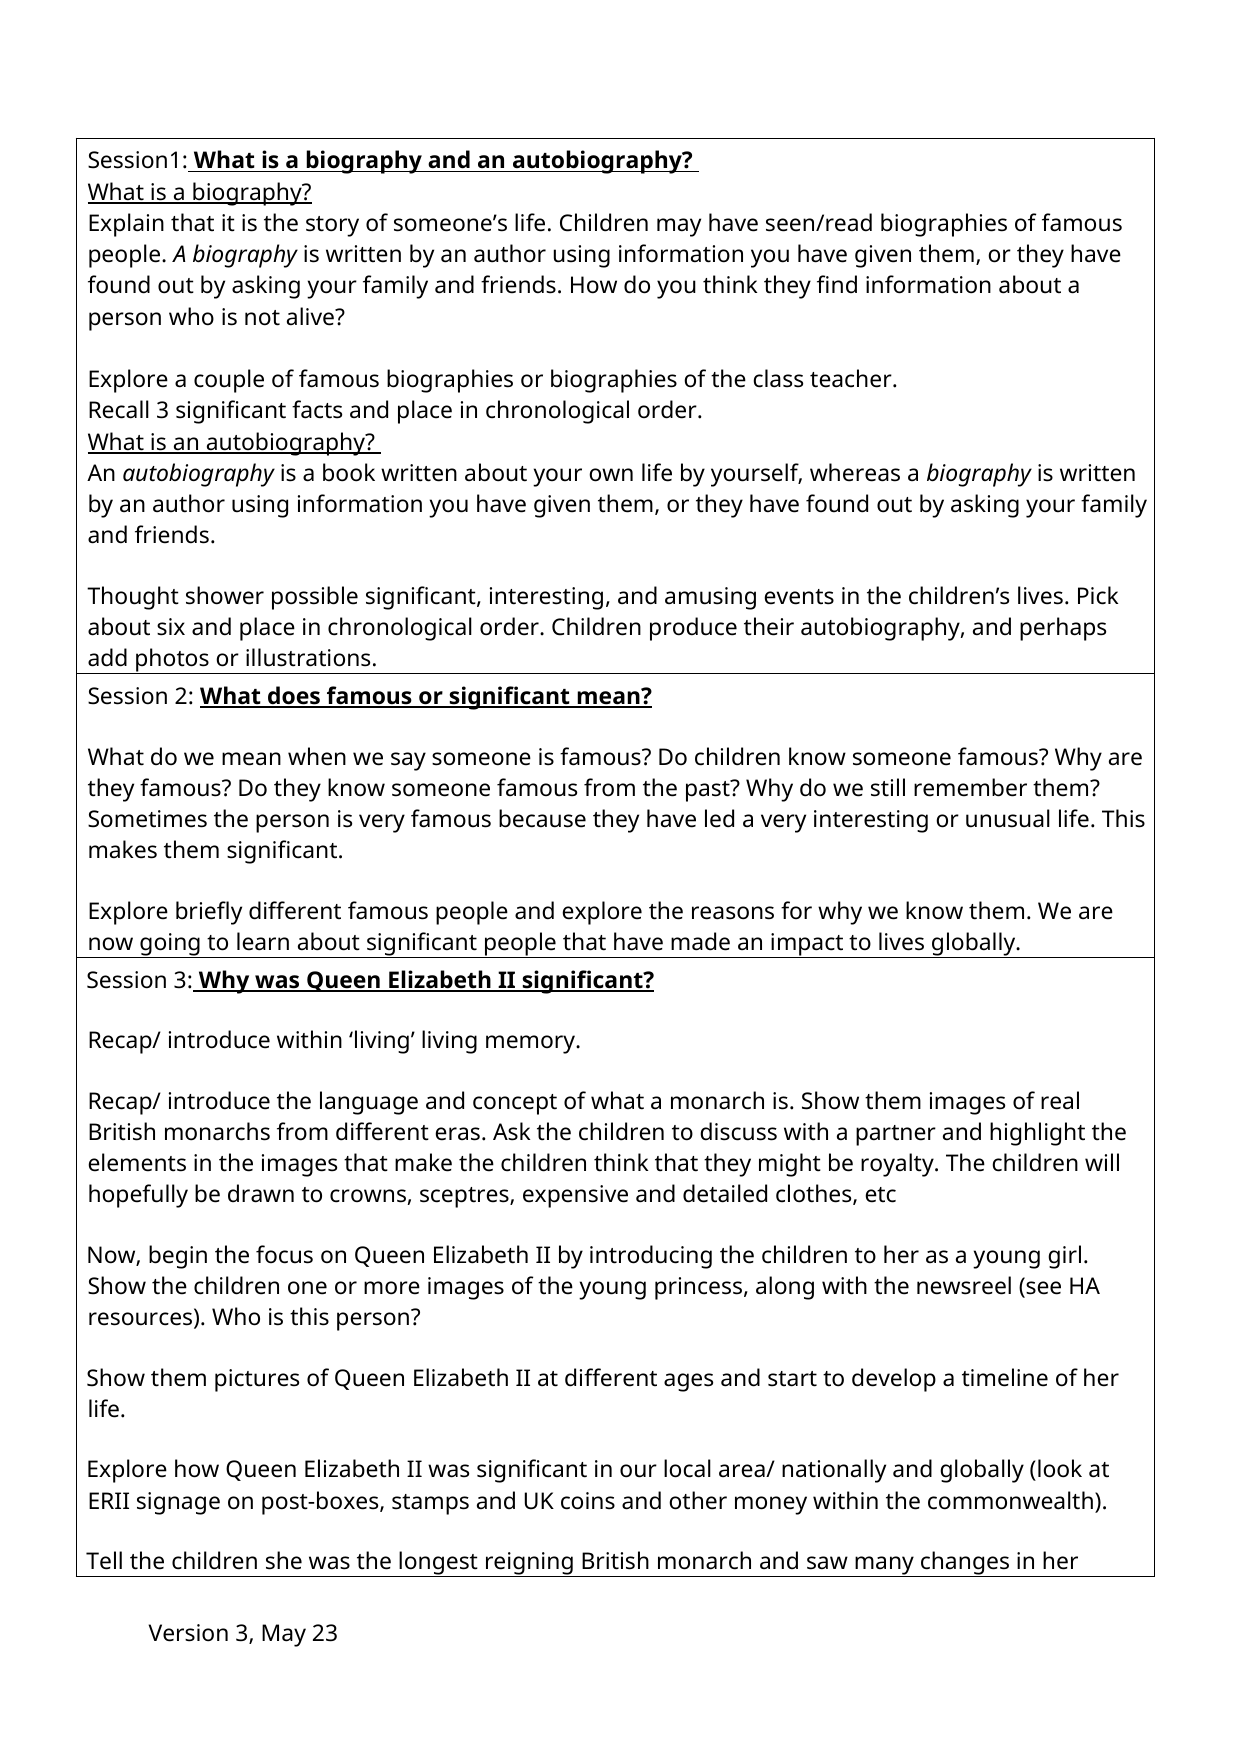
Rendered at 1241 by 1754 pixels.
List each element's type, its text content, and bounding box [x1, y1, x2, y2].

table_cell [77, 958, 1154, 1576]
table_cell Session1: What is a biography and an autobiography? What is a biography? Explain that it is the story of someone’s life. Children may have seen/read biographies of famous people. A biography is written by an author using information you have given them, or they have found out by asking your family and friends. How do you think they find information about a person who is not alive? Explore a couple of famous biographies or biographies of the class teacher. Recall 3 significant facts and place in chronological order. What is an autobiography? An autobiography is a book written about your own life by yourself, whereas a biography is written by an author using information you have given them, or they have found out by asking your family and friends. Thought shower possible significant, interesting, and amusing events in the children’s lives. Pick about six and place in chronological order. Children produce their autobiography, and perhaps add photos or illustrations. [77, 139, 1154, 673]
table_cell Session 2: What does famous or significant mean? What do we mean when we say someone is famous? Do children know someone famous? Why are they famous? Do they know someone famous from the past? Why do we still remember them? Sometimes the person is very famous because they have led a very interesting or unusual life. This makes them significant. Explore briefly different famous people and explore the reasons for why we know them. We are now going to learn about significant people that have made an impact to lives globally. [77, 674, 1154, 957]
